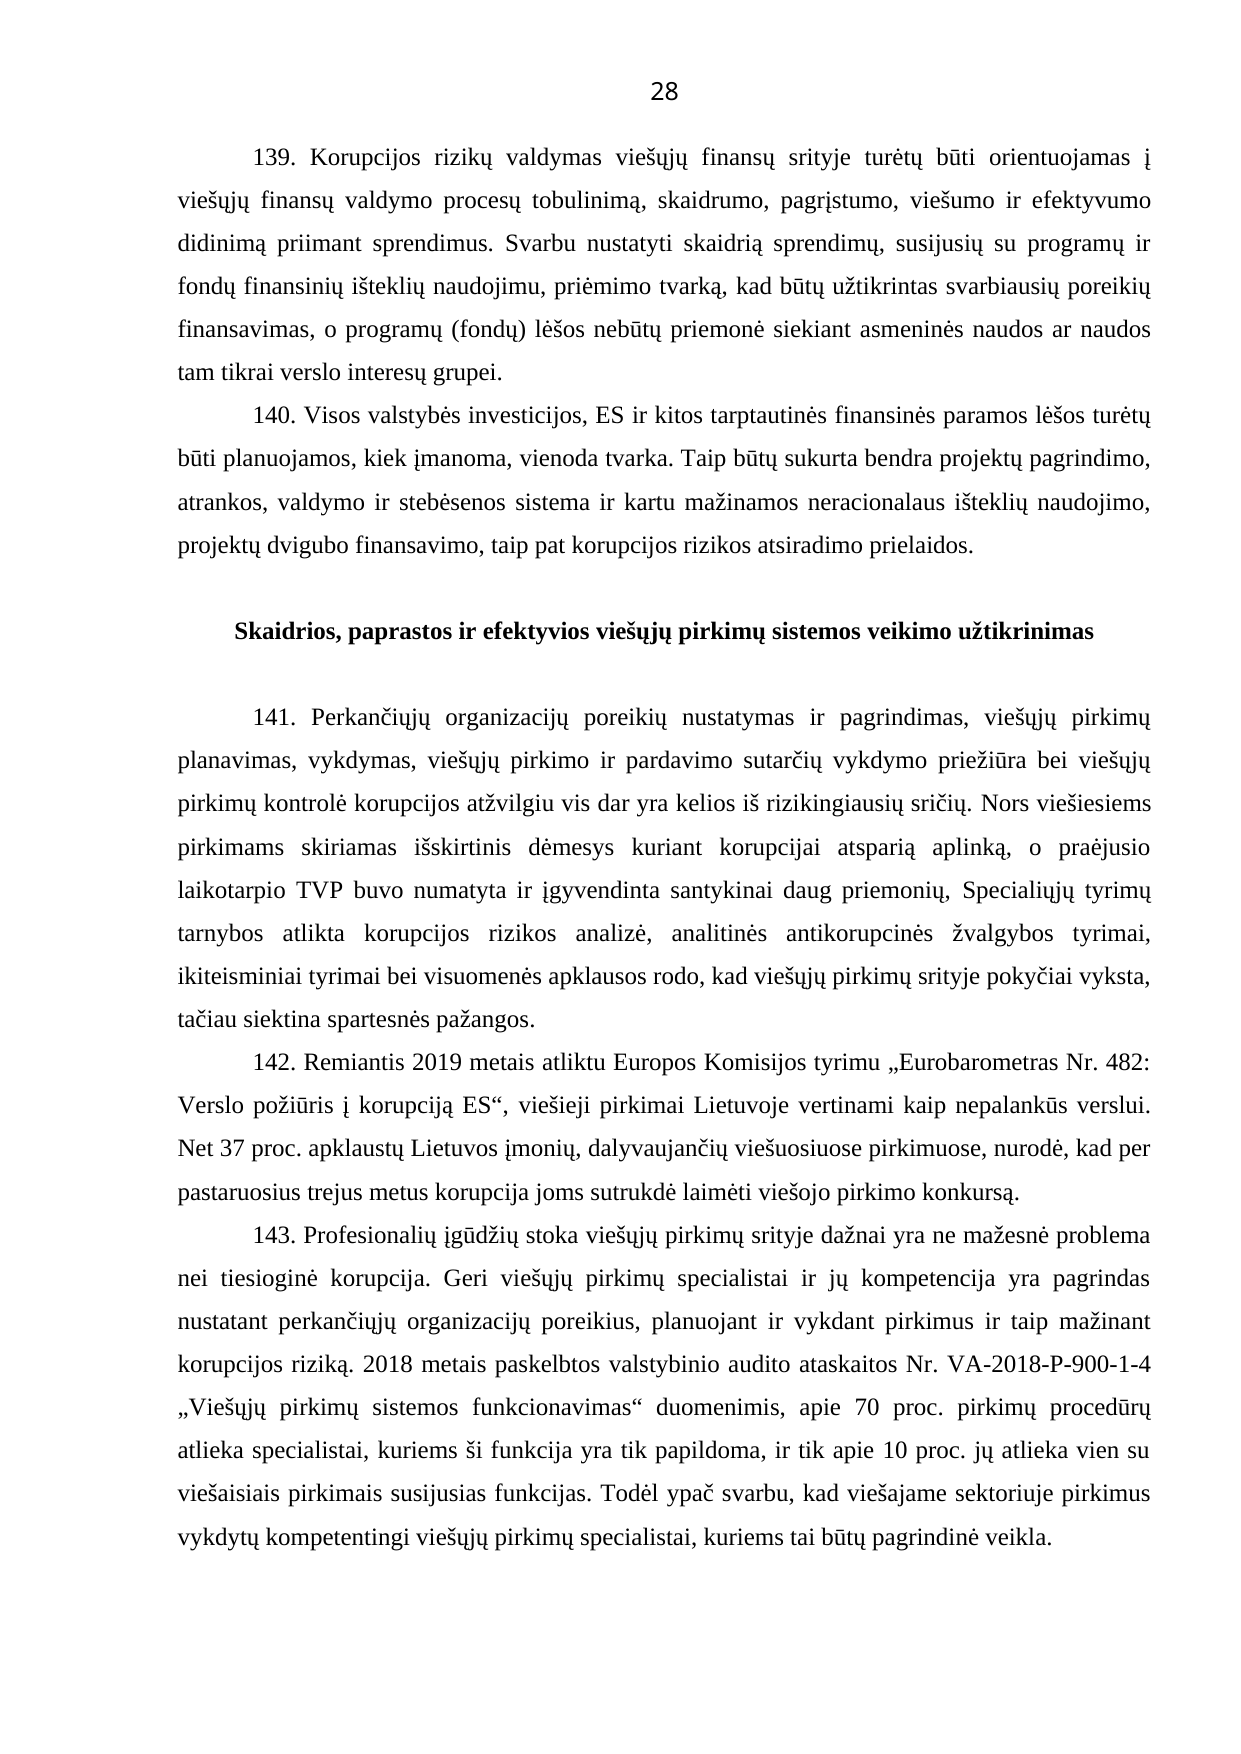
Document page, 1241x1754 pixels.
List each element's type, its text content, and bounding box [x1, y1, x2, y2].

text 140. Visos valstybės investicijos, ES ir kitos tarptautinės finansinės paramos lėšos turėtų būti planuojamos, kiek įmanoma, vienoda tvarka. Taip būtų sukurta bendra projektų pagrindimo, atrankos, valdymo ir stebėsenos sistema ir kartu mažinamos neracionalaus išteklių naudojimo, projektų dvigubo finansavimo, taip pat korupcijos rizikos atsiradimo prielaidos. [177, 400, 1152, 558]
text 139. Korupcijos rizikų valdymas viešųjų finansų srityje turėtų būti orientuojamas į viešųjų finansų valdymo procesų tobulinimą, skaidrumo, pagrįstumo, viešumo ir efektyvumo didinimą priimant sprendimus. Svarbu nustatyti skaidrią sprendimų, susijusių su programų ir fondų finansinių išteklių naudojimu, priėmimo tvarką, kad būtų užtikrintas svarbiausių poreikių finansavimas, o programų (fondų) lėšos nebūtų priemonė siekiant asmeninės naudos ar naudos tam tikrai verslo interesų grupei. [177, 142, 1152, 386]
text 142. Remiantis 2019 metais atliktu Europos Komisijos tyrimu „Eurobarometras Nr. 482: Verslo požiūris į korupciją ES“, viešieji pirkimai Lietuvoje vertinami kaip nepalankūs verslui. Net 37 proc. apklaustų Lietuvos įmonių, dalyvaujančių viešuosiuose pirkimuose, nurodė, kad per pastaruosius trejus metus korupcija joms sutrukdė laimėti viešojo pirkimo konkursą. [177, 1047, 1152, 1205]
text 141. Perkančiųjų organizacijų poreikių nustatymas ir pagrindimas, viešųjų pirkimų planavimas, vykdymas, viešųjų pirkimo ir pardavimo sutarčių vykdymo priežiūra bei viešųjų pirkimų kontrolė korupcijos atžvilgiu vis dar yra kelios iš rizikingiausių sričių. Nors viešiesiems pirkimams skiriamas išskirtinis dėmesys kuriant korupcijai atsparią aplinką, o praėjusio laikotarpio TVP buvo numatyta ir įgyvendinta santykinai daug priemonių, Specialiųjų tyrimų tarnybos atlikta korupcijos rizikos analizė, analitinės antikorupcinės žvalgybos tyrimai, ikiteisminiai tyrimai bei visuomenės apklausos rodo, kad viešųjų pirkimų srityje pokyčiai vyksta, tačiau siektina spartesnės pažangos. [177, 702, 1152, 1033]
text Skaidrios, paprastos ir efektyvios viešųjų pirkimų sistemos veikimo užtikrinimas [177, 616, 1152, 645]
text 143. Profesionalių įgūdžių stoka viešųjų pirkimų srityje dažnai yra ne mažesnė problema nei tiesioginė korupcija. Geri viešųjų pirkimų specialistai ir jų kompetencija yra pagrindas nustatant perkančiųjų organizacijų poreikius, planuojant ir vykdant pirkimus ir taip mažinant korupcijos riziką. 2018 metais paskelbtos valstybinio audito ataskaitos Nr. VA-2018-P-900-1-4 „Viešųjų pirkimų sistemos funkcionavimas“ duomenimis, apie 70 proc. pirkimų procedūrų atlieka specialistai, kuriems ši funkcija yra tik papildoma, ir tik apie 10 proc. jų atlieka vien su viešaisiais pirkimais susijusias funkcijas. Todėl ypač svarbu, kad viešajame sektoriuje pirkimus vykdytų kompetentingi viešųjų pirkimų specialistai, kuriems tai būtų pagrindinė veikla. [177, 1220, 1152, 1550]
